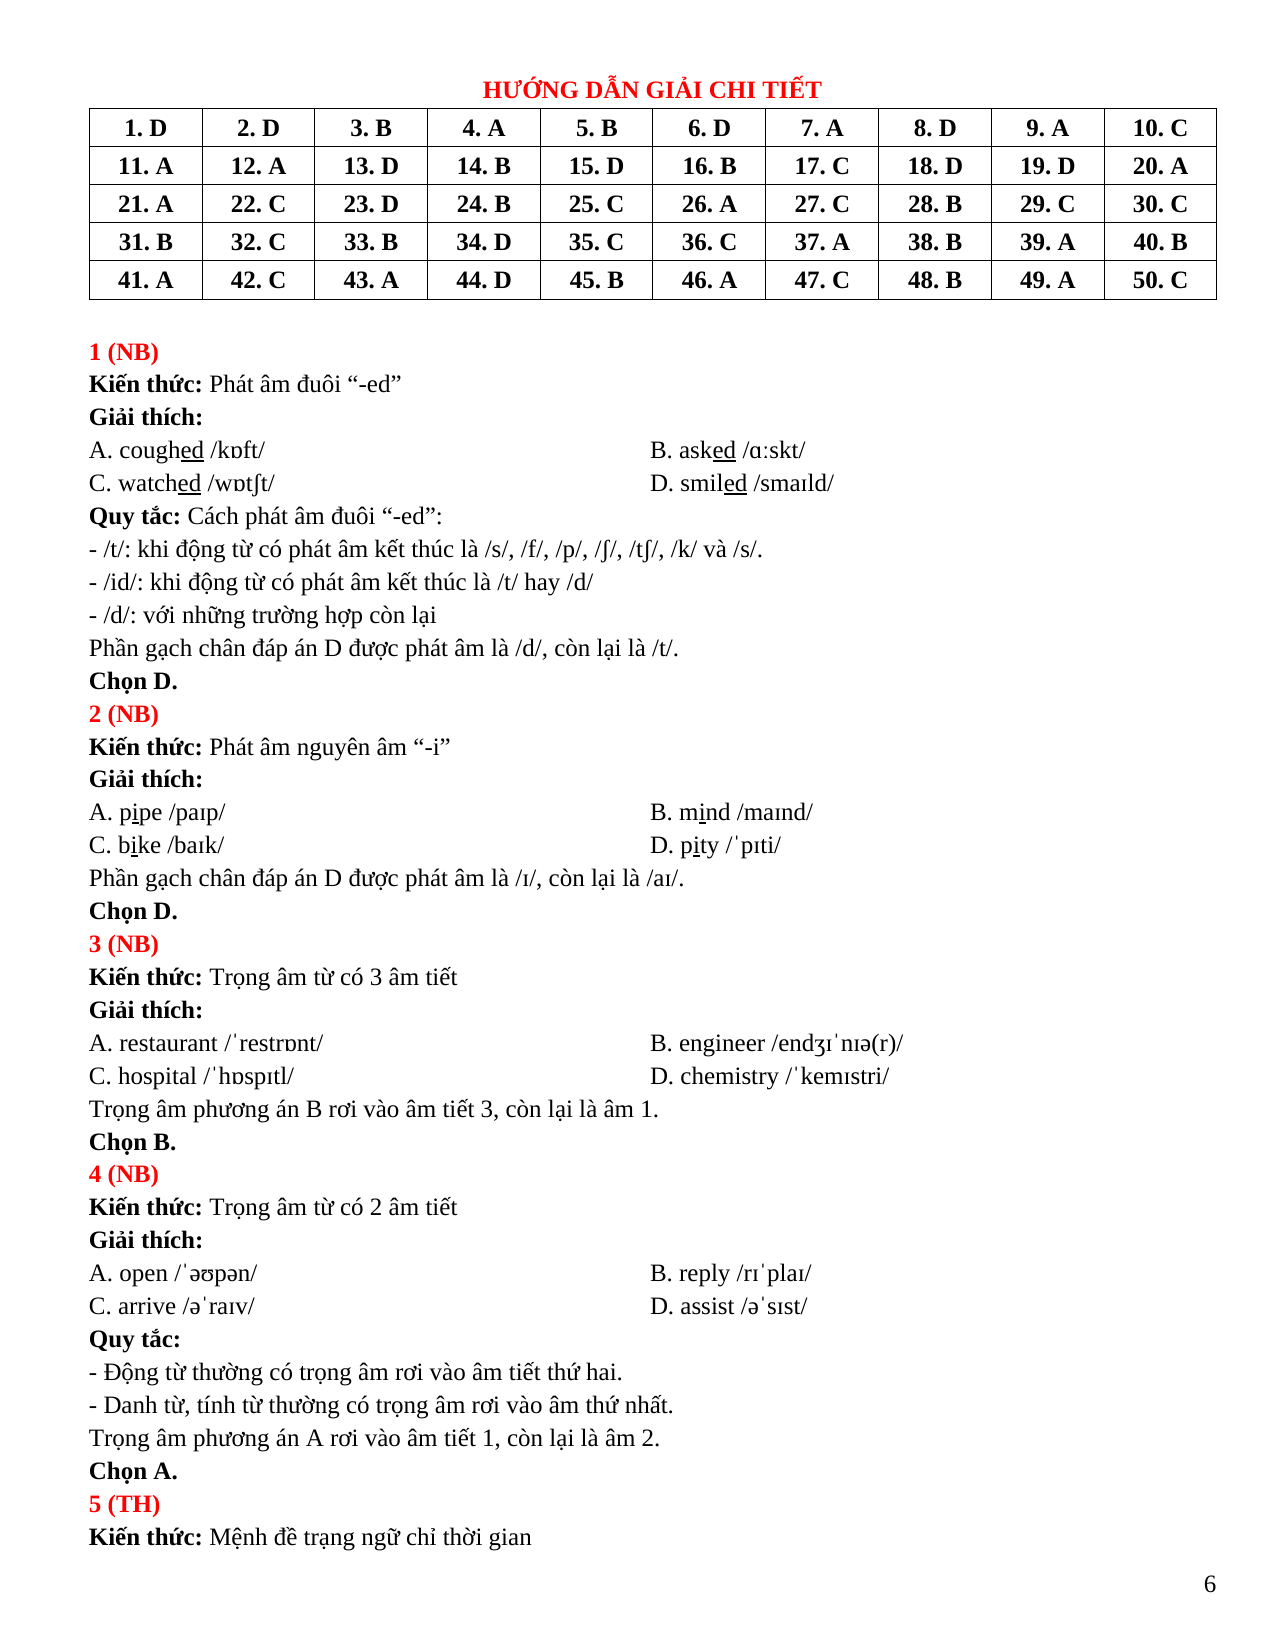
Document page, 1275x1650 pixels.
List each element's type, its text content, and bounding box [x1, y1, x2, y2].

text Trọng âm phương án A rơi vào âm tiết 1, còn lại là âm 2. [89, 1423, 1216, 1452]
text A. pipe /paɪp/ B. mind /maɪnd/ [89, 797, 1216, 826]
text Kiến thức: Phát âm đuôi “-ed” [89, 369, 1216, 398]
text C. watched /wɒtʃt/ D. smiled /smaɪld/ [89, 468, 1216, 497]
table_cell 32. C [203, 223, 314, 260]
table_header 8. D [879, 109, 991, 146]
table_cell 30. C [1105, 185, 1216, 222]
table_cell 40. B [1105, 223, 1216, 260]
text - /id/: khi động từ có phát âm kết thúc là /t/ hay /d/ [89, 567, 1216, 596]
text Trọng âm phương án B rơi vào âm tiết 3, còn lại là âm 1. [89, 1094, 1216, 1122]
table_cell 44. D [428, 261, 540, 298]
table_header 9. A [992, 109, 1104, 146]
text HƯỚNG DẪN GIẢI CHI TIẾT [89, 75, 1216, 104]
text Quy tắc: [89, 1324, 1216, 1353]
text A. open /ˈəʊpən/ B. reply /rɪˈplaɪ/ [89, 1258, 1216, 1287]
text Quy tắc: Cách phát âm đuôi “-ed”: [89, 501, 1216, 530]
table_cell 22. C [203, 185, 314, 222]
table_cell 50. C [1105, 261, 1216, 298]
text Chọn B. [89, 1127, 1216, 1155]
table_cell 47. C [766, 261, 878, 298]
text Chọn D. [89, 666, 1216, 694]
text Giải thích: [89, 764, 1216, 793]
table_cell 35. C [541, 223, 652, 260]
table_cell 18. D [879, 147, 991, 184]
table_cell 19. D [992, 147, 1104, 184]
text Giải thích: [89, 995, 1216, 1024]
text 1 (NB) [89, 337, 1216, 365]
text 5 (TH) [89, 1489, 1216, 1517]
table_cell 24. B [428, 185, 540, 222]
text Kiến thức: Phát âm nguyên âm “-i” [89, 732, 1216, 760]
table_header 1. D [90, 109, 202, 146]
table_cell 23. D [315, 185, 427, 222]
text Chọn D. [89, 896, 1216, 925]
table_header 6. D [653, 109, 765, 146]
text C. hospital /ˈhɒspɪtl/ D. chemistry /ˈkemɪstri/ [89, 1061, 1216, 1089]
table_cell 26. A [653, 185, 765, 222]
table_cell 12. A [203, 147, 314, 184]
table_cell 33. B [315, 223, 427, 260]
table_cell 48. B [879, 261, 991, 298]
table_cell 43. A [315, 261, 427, 298]
text 2 (NB) [89, 699, 1216, 727]
table_header 5. B [541, 109, 652, 146]
table_cell 25. C [541, 185, 652, 222]
text Phần gạch chân đáp án D được phát âm là /ɪ/, còn lại là /aɪ/. [89, 863, 1216, 892]
table_cell 27. C [766, 185, 878, 222]
table_cell 20. A [1105, 147, 1216, 184]
table_header 2. D [203, 109, 314, 146]
text C. bike /baɪk/ D. pity /ˈpɪti/ [89, 830, 1216, 859]
table_cell 28. B [879, 185, 991, 222]
text - /d/: với những trường hợp còn lại [89, 600, 1216, 629]
table_cell 41. A [90, 261, 202, 298]
table_cell 42. C [203, 261, 314, 298]
table_cell 17. C [766, 147, 878, 184]
table_cell 49. A [992, 261, 1104, 298]
table_cell 39. A [992, 223, 1104, 260]
text A. coughed /kɒft/ B. asked /ɑːskt/ [89, 435, 1216, 464]
table_cell 36. C [653, 223, 765, 260]
table_cell 16. B [653, 147, 765, 184]
table_header 7. A [766, 109, 878, 146]
text Kiến thức: Trọng âm từ có 3 âm tiết [89, 962, 1216, 991]
table_cell 14. B [428, 147, 540, 184]
text 4 (NB) [89, 1159, 1216, 1188]
text - Động từ thường có trọng âm rơi vào âm tiết thứ hai. [89, 1357, 1216, 1386]
table_cell 11. A [90, 147, 202, 184]
table_cell 34. D [428, 223, 540, 260]
text 3 (NB) [89, 929, 1216, 958]
text Chọn A. [89, 1456, 1216, 1484]
table_header 10. C [1105, 109, 1216, 146]
table_cell 21. A [90, 185, 202, 222]
text - /t/: khi động từ có phát âm kết thúc là /s/, /f/, /p/, /ʃ/, /tʃ/, /k/ và /s/. [89, 534, 1216, 563]
table_cell 15. D [541, 147, 652, 184]
text C. arrive /əˈraɪv/ D. assist /əˈsɪst/ [89, 1291, 1216, 1320]
table_cell 13. D [315, 147, 427, 184]
text Phần gạch chân đáp án D được phát âm là /d/, còn lại là /t/. [89, 633, 1216, 662]
table_header 4. A [428, 109, 540, 146]
text Giải thích: [89, 402, 1216, 431]
table_cell 46. A [653, 261, 765, 298]
table_cell 38. B [879, 223, 991, 260]
table_cell 29. C [992, 185, 1104, 222]
table_cell 45. B [541, 261, 652, 298]
text - Danh từ, tính từ thường có trọng âm rơi vào âm thứ nhất. [89, 1390, 1216, 1419]
text A. restaurant /ˈrestrɒnt/ B. engineer /endʒɪˈnɪə(r)/ [89, 1028, 1216, 1057]
text Kiến thức: Trọng âm từ có 2 âm tiết [89, 1192, 1216, 1221]
text Giải thích: [89, 1225, 1216, 1254]
table_cell 37. A [766, 223, 878, 260]
table_cell 31. B [90, 223, 202, 260]
text Kiến thức: Mệnh đề trạng ngữ chỉ thời gian [89, 1522, 1216, 1550]
table_header 3. B [315, 109, 427, 146]
